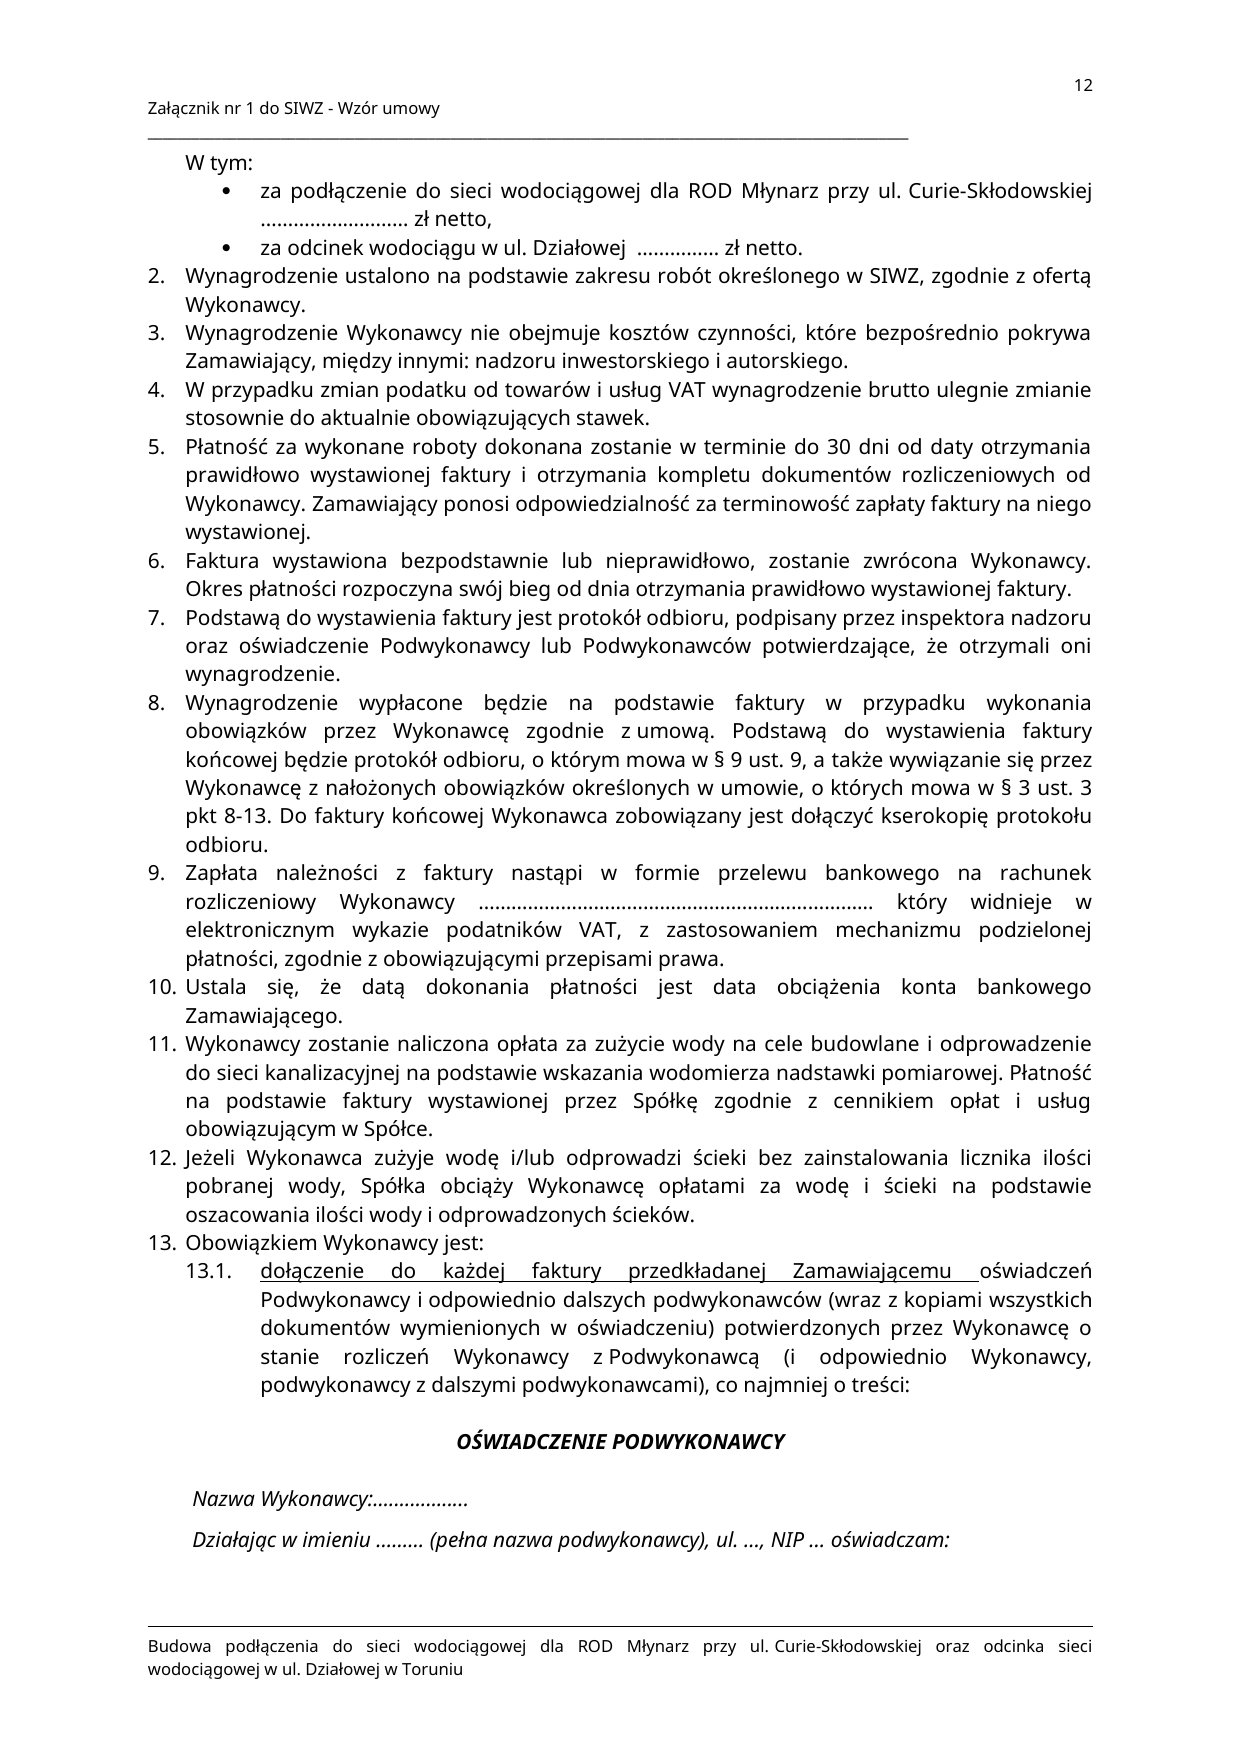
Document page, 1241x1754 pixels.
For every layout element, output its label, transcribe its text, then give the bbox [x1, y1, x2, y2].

list Obowiązkiem Wykonawcy jest: [148, 1228, 1093, 1257]
list za podłączenie do sieci wodociągowej dla ROD Młynarz przy ul. Curie-Skłodowskiej ……………………… zł netto, [223, 176, 1093, 233]
list Podstawą do wystawienia faktury jest protokół odbioru, podpisany przez inspektora nadzoru oraz oświadczenie Podwykonawcy lub Podwykonawców potwierdzające, że otrzymali oni wynagrodzenie. [148, 603, 1093, 688]
list Wynagrodzenie Wykonawcy nie obejmuje kosztów czynności, które bezpośrednio pokrywa Zamawiający, między innymi: nadzoru inwestorskiego i autorskiego. [148, 318, 1093, 375]
list za odcinek wodociągu w ul. Działowej …………… zł netto. [223, 233, 1093, 261]
list dołączenie do każdej faktury przedkładanej Zamawiającemu oświadczeń Podwykonawcy i odpowiednio dalszych podwykonawców (wraz z kopiami wszystkich dokumentów wymienionych w oświadczeniu) potwierdzonych przez Wykonawcę o stanie rozliczeń Wykonawcy z Podwykonawcą (i odpowiednio Wykonawcy, podwykonawcy z dalszymi podwykonawcami), co najmniej o treści: [185, 1257, 1093, 1399]
list Faktura wystawiona bezpodstawnie lub nieprawidłowo, zostanie zwrócona Wykonawcy. Okres płatności rozpoczyna swój bieg od dnia otrzymania prawidłowo wystawionej faktury. [148, 546, 1093, 603]
list Zapłata należności z faktury nastąpi w formie przelewu bankowego na rachunek rozliczeniowy Wykonawcy ……………………………………………………………… który widnieje w elektronicznym wykazie podatników VAT, z zastosowaniem mechanizmu podzielonej płatności, zgodnie z obowiązującymi przepisami prawa. [148, 858, 1093, 972]
text W tym: [185, 148, 1093, 176]
list Wynagrodzenie wypłacone będzie na podstawie faktury w przypadku wykonania obowiązków przez Wykonawcę zgodnie z umową. Podstawą do wystawienia faktury końcowej będzie protokół odbioru, o którym mowa w § 9 ust. 9, a także wywiązanie się przez Wykonawcę z nałożonych obowiązków określonych w umowie, o których mowa w § 3 ust. 3 pkt 8-13. Do faktury końcowej Wykonawca zobowiązany jest dołączyć kserokopię protokołu odbioru. [148, 688, 1093, 858]
text Działając w imieniu ……… (pełna nazwa podwykonawcy), ul. …, NIP … oświadczam: [192, 1525, 1093, 1553]
text Nazwa Wykonawcy:.................. [192, 1484, 1093, 1513]
list Wynagrodzenie ustalono na podstawie zakresu robót określonego w SIWZ, zgodnie z ofertą Wykonawcy. [148, 261, 1093, 318]
list Płatność za wykonane roboty dokonana zostanie w terminie do 30 dni od daty otrzymania prawidłowo wystawionej faktury i otrzymania kompletu dokumentów rozliczeniowych od Wykonawcy. Zamawiający ponosi odpowiedzialność za terminowość zapłaty faktury na niego wystawionej. [148, 432, 1093, 546]
list W przypadku zmian podatku od towarów i usług VAT wynagrodzenie brutto ulegnie zmianie stosownie do aktualnie obowiązujących stawek. [148, 375, 1093, 432]
list Wykonawcy zostanie naliczona opłata za zużycie wody na cele budowlane i odprowadzenie do sieci kanalizacyjnej na podstawie wskazania wodomierza nadstawki pomiarowej. Płatność na podstawie faktury wystawionej przez Spółkę zgodnie z cennikiem opłat i usług obowiązującym w Spółce. [148, 1029, 1093, 1143]
list Jeżeli Wykonawca zużyje wodę i/lub odprowadzi ścieki bez zainstalowania licznika ilości pobranej wody, Spółka obciąży Wykonawcę opłatami za wodę i ścieki na podstawie oszacowania ilości wody i odprowadzonych ścieków. [148, 1143, 1093, 1228]
text OŚWIADCZENIE PODWYKONAWCY [148, 1427, 1093, 1456]
list Ustala się, że datą dokonania płatności jest data obciążenia konta bankowego Zamawiającego. [148, 972, 1093, 1029]
